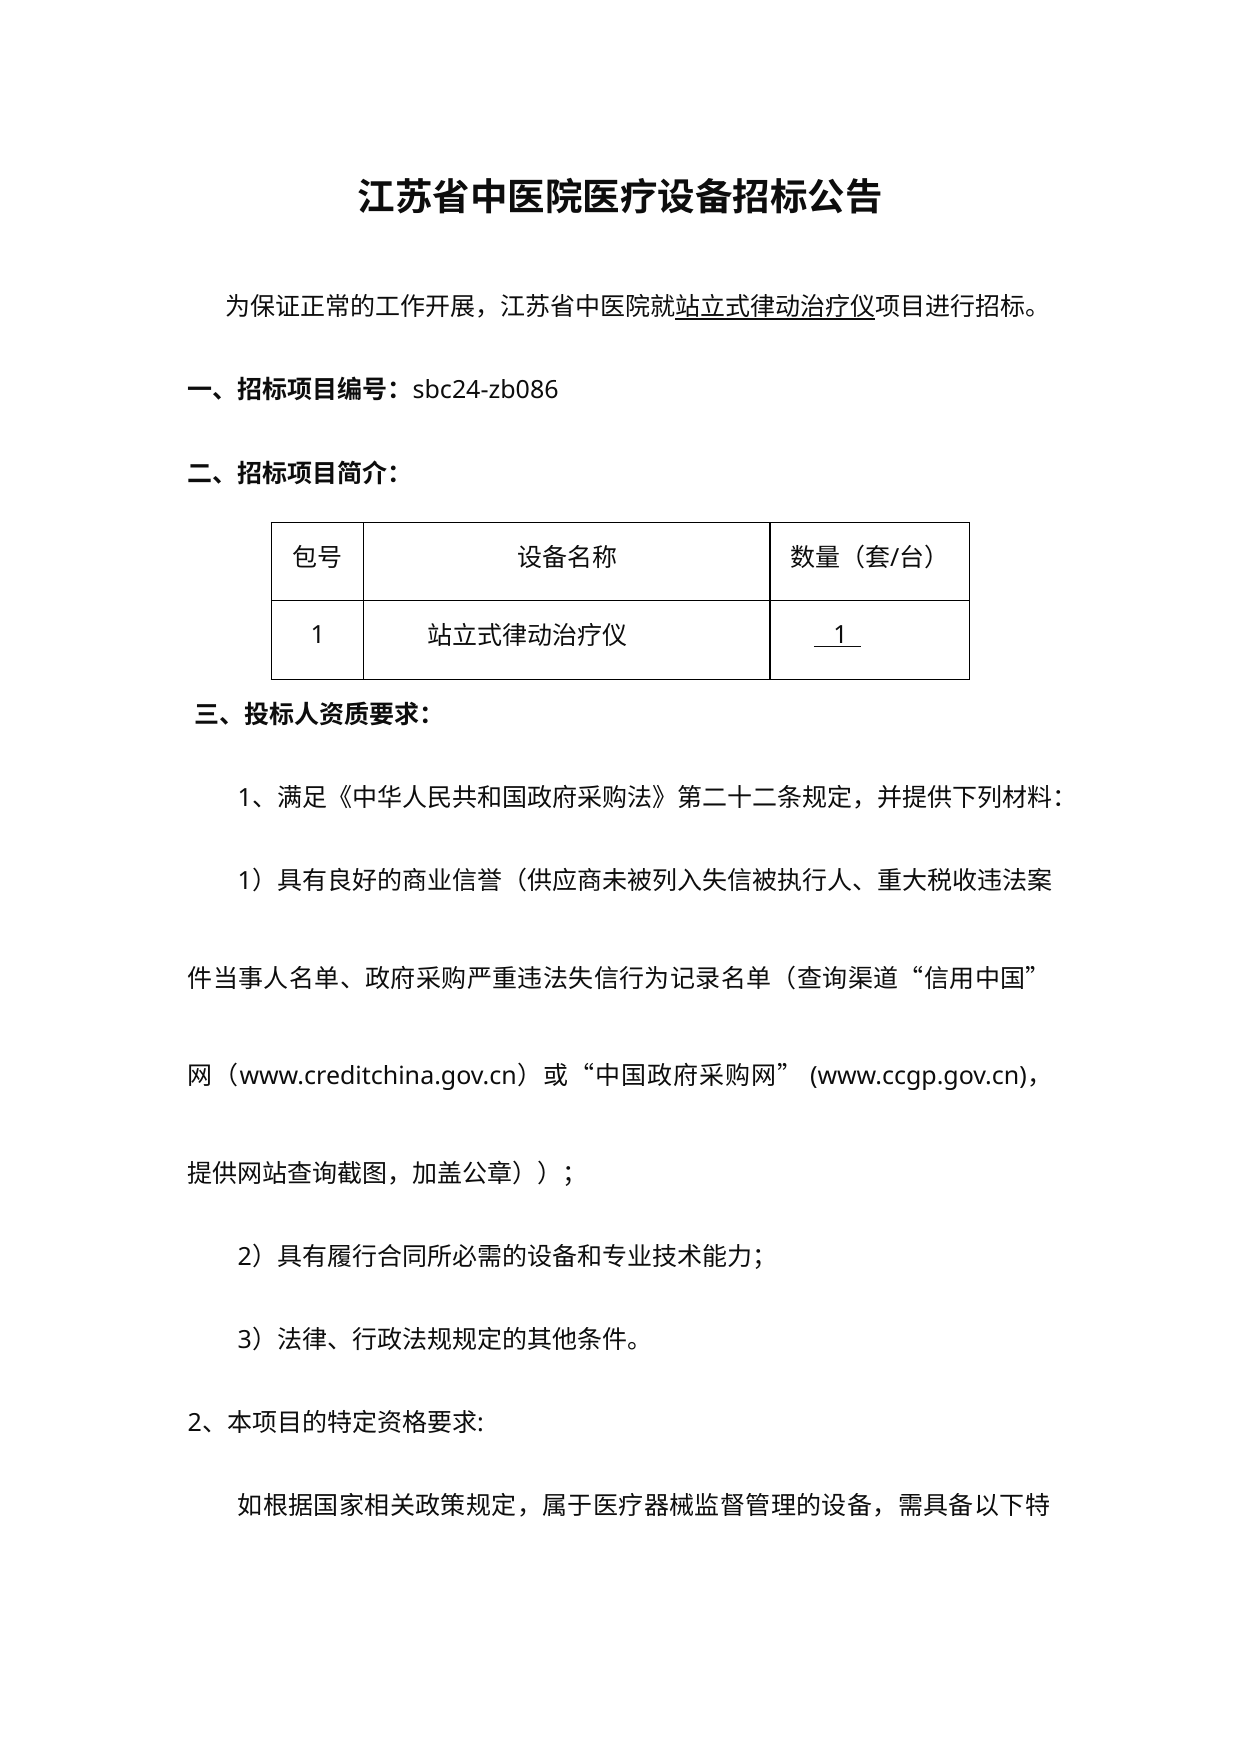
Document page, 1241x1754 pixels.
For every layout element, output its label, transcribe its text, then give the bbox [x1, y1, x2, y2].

text 1）具有良好的商业信誉（供应商未被列入失信被执行人、重大税收违法案件当事人名单、政府采购严重违法失信行为记录名单（查询渠道“信用中国”网（www.creditchina.gov.cn）或“中国政府采购网” (www.ccgp.gov.cn)，提供网站查询截图，加盖公章））； [187, 846, 1053, 1204]
text 1、满足《中华人民共和国政府采购法》第二十二条规定，并提供下列材料： [187, 763, 1053, 828]
table_cell 1 [771, 601, 969, 679]
text 2、本项目的特定资格要求: [187, 1388, 1053, 1453]
text 3）法律、行政法规规定的其他条件。 [187, 1305, 1053, 1370]
table_cell 站立式律动治疗仪 [364, 601, 769, 679]
text 2）具有履行合同所必需的设备和专业技术能力； [187, 1222, 1053, 1287]
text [187, 1471, 1053, 1536]
text 为保证正常的工作开展，江苏省中医院就站立式律动治疗仪项目进行招标。 [187, 272, 1053, 337]
table_header 设备名称 [364, 523, 769, 600]
table_cell 1 [272, 601, 363, 679]
table_header 包号 [272, 523, 363, 600]
text 三、投标人资质要求： [187, 680, 1053, 745]
text 一、招标项目编号：sbc24-zb086 [187, 356, 1053, 421]
table_header 数量（套/台） [771, 523, 969, 600]
text 二、招标项目简介： [187, 439, 1053, 504]
title 江苏省中医院医疗设备招标公告 [187, 162, 1053, 227]
